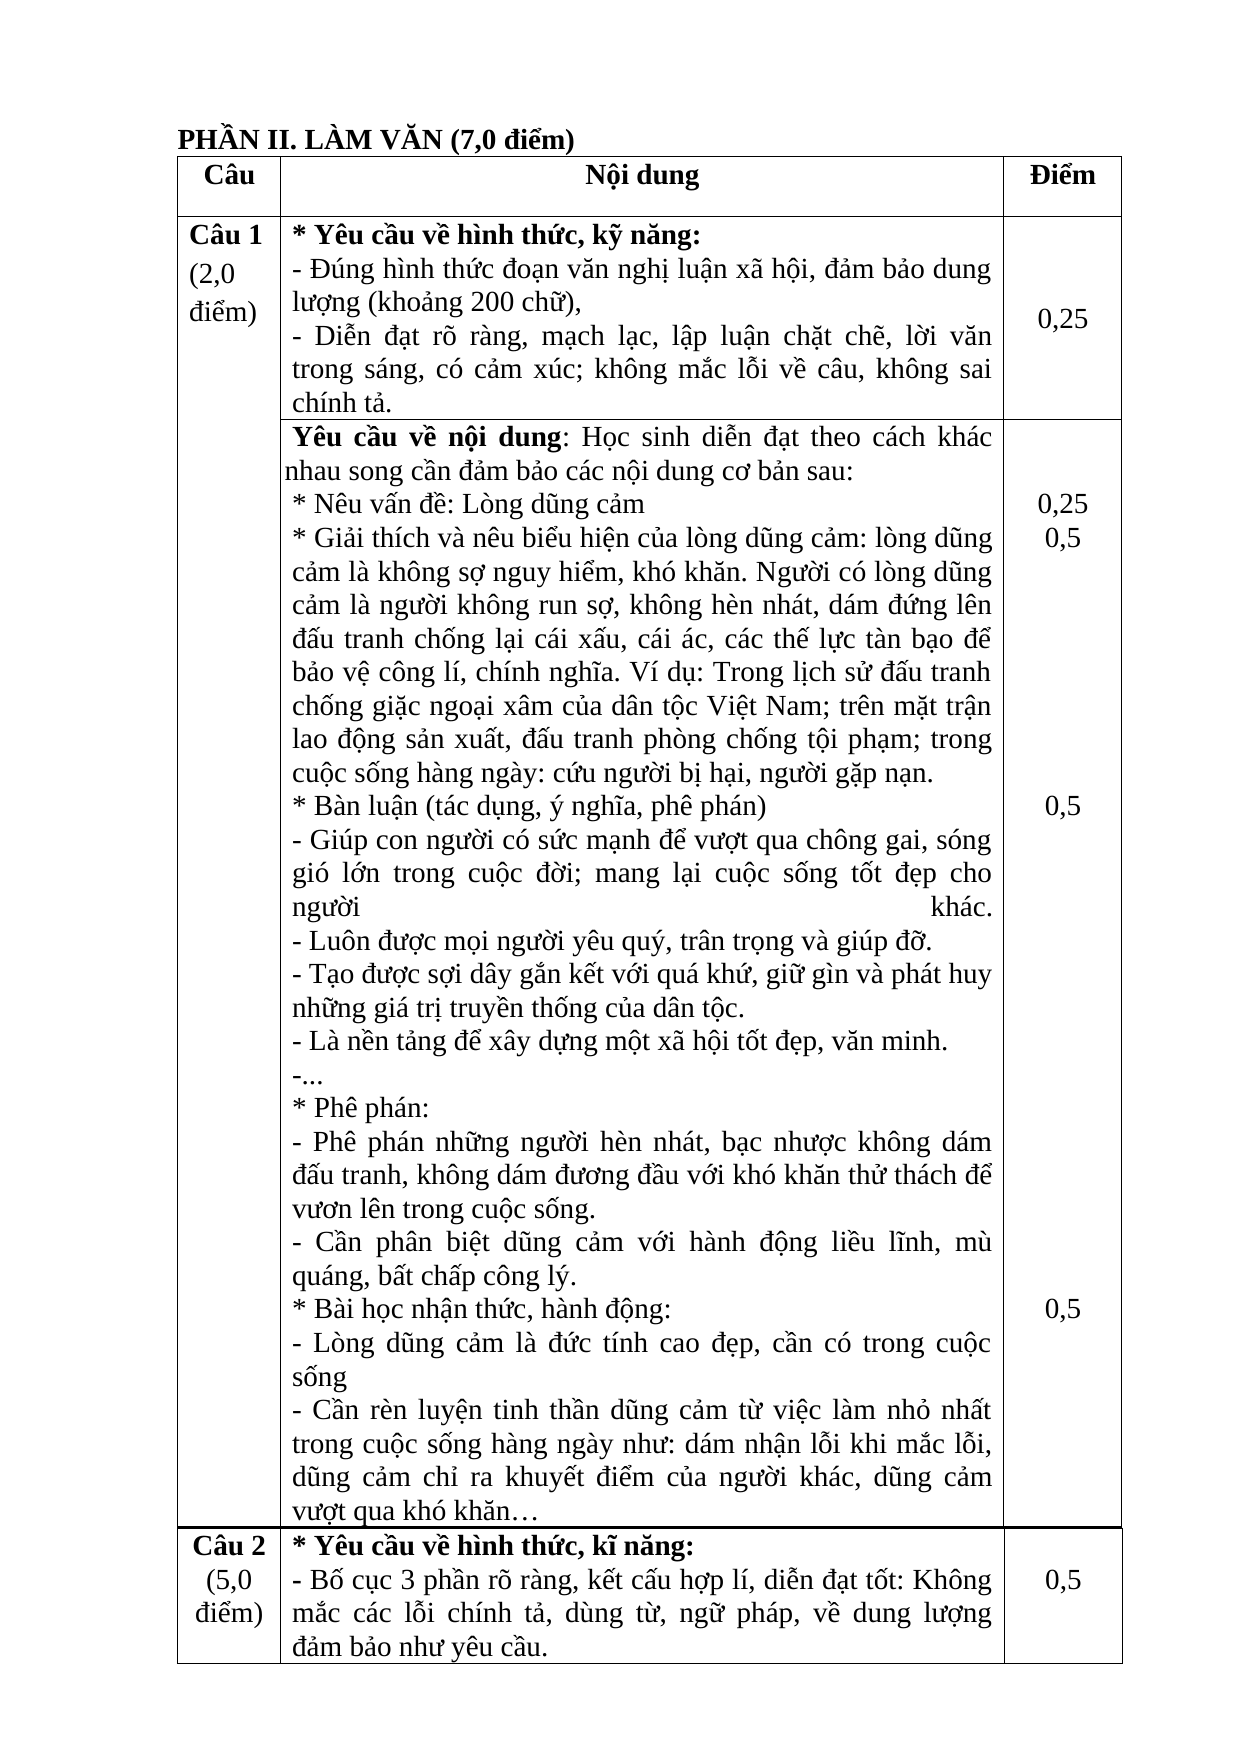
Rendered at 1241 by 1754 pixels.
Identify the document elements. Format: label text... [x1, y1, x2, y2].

table_cell 0,25 0,5 0,5 0,5 [1004, 420, 1121, 1526]
table_header Điểm [1004, 157, 1121, 216]
table_cell * Yêu cầu về hình thức, kỹ năng: - Đúng hình thức đoạn văn nghị luận xã hội, đảm bảo dung lượng (khoảng 200 chữ), - Diễn đạt rõ ràng, mạch lạc, lập luận chặt chẽ, lời văn trong sáng, có cảm xúc; không mắc lỗi về câu, không sai chính tả. [281, 217, 1003, 418]
table_header 0,5 [1005, 1529, 1122, 1663]
table_header Câu 2 (5,0 điểm) [178, 1529, 280, 1663]
table_cell Câu 1 (2,0 điểm) [178, 217, 280, 1526]
text PHẦN II. LÀM VĂN (7,0 điểm) [177, 122, 1122, 156]
table_header Câu [178, 157, 280, 216]
table_cell Yêu cầu về nội dung: Học sinh diễn đạt theo cách khác nhau song cần đảm bảo các nội dung cơ bản sau: * Nêu vấn đề: Lòng dũng cảm * Giải thích và nêu biểu hiện của lòng dũng cảm: lòng dũng cảm là không sợ nguy hiểm, khó khăn. Người có lòng dũng cảm là người không run sợ, không hèn nhát, dám đứng lên đấu tranh chống lại cái xấu, cái ác, các thế lực tàn bạo để bảo vệ công lí, chính nghĩa. Ví dụ: Trong lịch sử đấu tranh chống giặc ngoại xâm của dân tộc Việt Nam; trên mặt trận lao động sản xuất, đấu tranh phòng chống tội phạm; trong cuộc sống hàng ngày: cứu người bị hại, người gặp nạn. * Bàn luận (tác dụng, ý nghĩa, phê phán) - Giúp con người có sức mạnh để vượt qua chông gai, sóng gió lớn trong cuộc đời; mang lại cuộc sống tốt đẹp cho người khác. - Luôn được mọi người yêu quý, trân trọng và giúp đỡ. - Tạo được sợi dây gắn kết với quá khứ, giữ gìn và phát huy những giá trị truyền thống của dân tộc. - Là nền tảng để xây dựng một xã hội tốt đẹp, văn minh. -... * Phê phán: - Phê phán những người hèn nhát, bạc nhược không dám đấu tranh, không dám đương đầu với khó khăn thử thách để vươn lên trong cuộc sống. - Cần phân biệt dũng cảm với hành động liều lĩnh, mù quáng, bất chấp công lý. * Bài học nhận thức, hành động: - Lòng dũng cảm là đức tính cao đẹp, cần có trong cuộc sống - Cần rèn luyện tinh thần dũng cảm từ việc làm nhỏ nhất trong cuộc sống hàng ngày như: dám nhận lỗi khi mắc lỗi, dũng cảm chỉ ra khuyết điểm của người khác, dũng cảm vượt qua khó khăn… [281, 420, 1003, 1526]
table_header Nội dung [281, 157, 1003, 216]
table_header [281, 1529, 1004, 1663]
table_cell 0,25 [1004, 217, 1121, 418]
